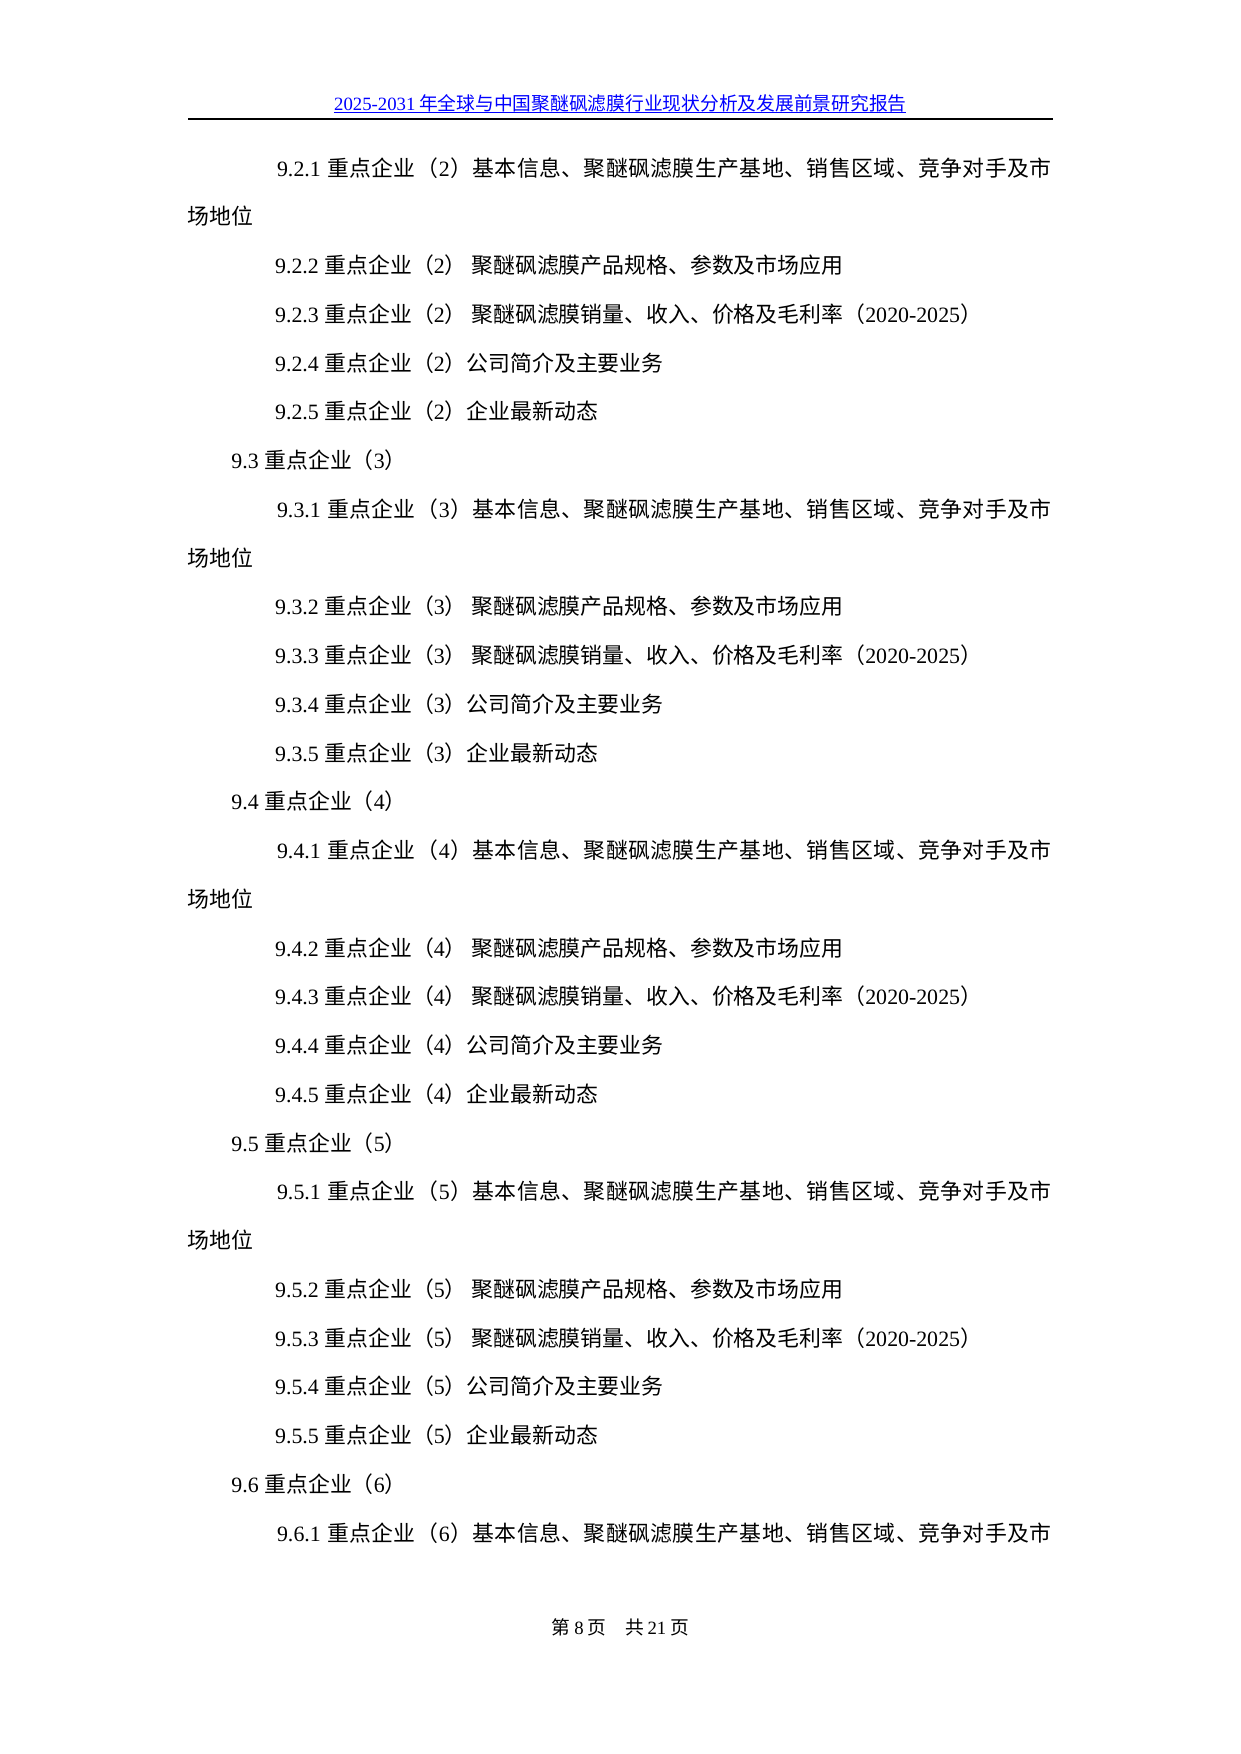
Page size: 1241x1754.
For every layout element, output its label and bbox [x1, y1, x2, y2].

text [187, 150, 1053, 1548]
